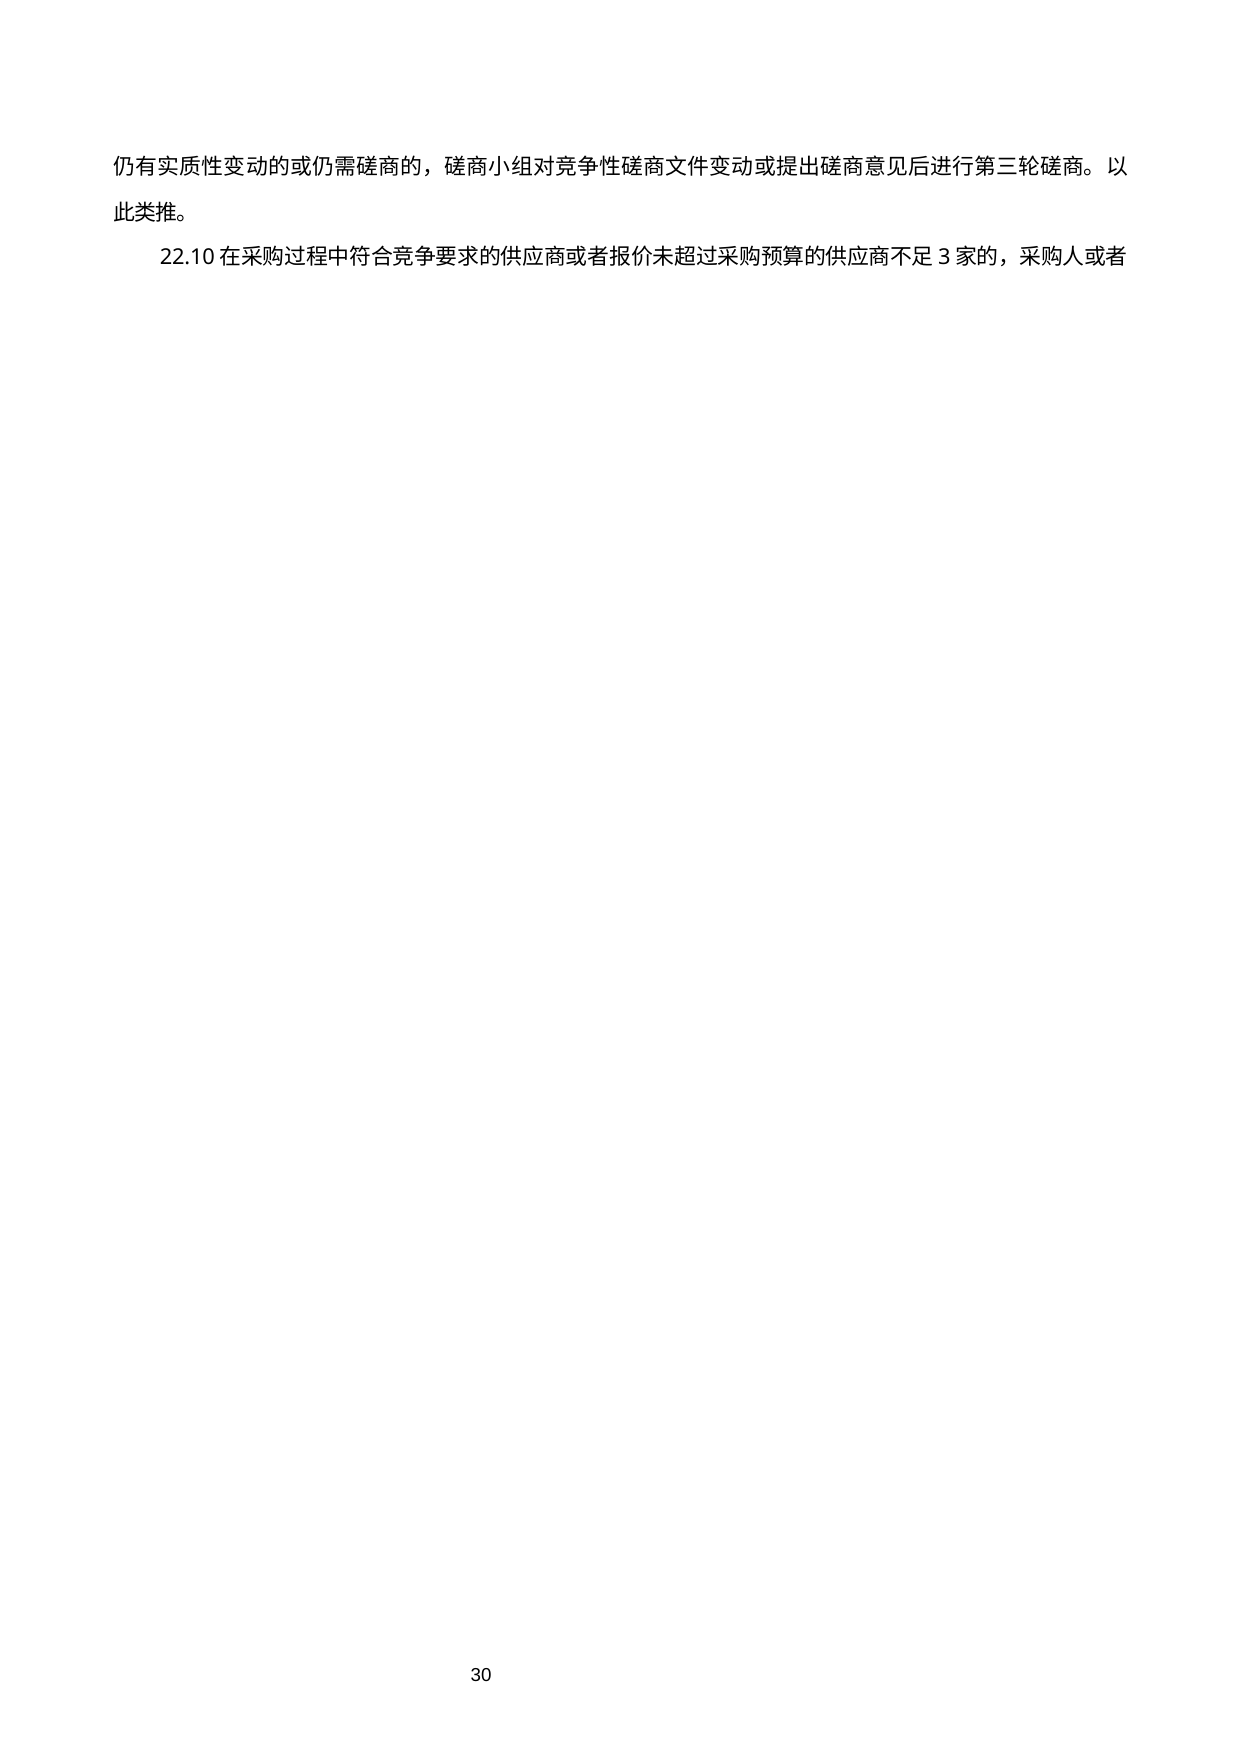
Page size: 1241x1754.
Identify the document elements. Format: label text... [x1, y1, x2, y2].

text 22.10在采购过程中符合竞争要求的供应商或者报价未超过采购预算的供应商不足3家的，采购人或者 [113, 241, 1128, 270]
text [113, 149, 1128, 227]
